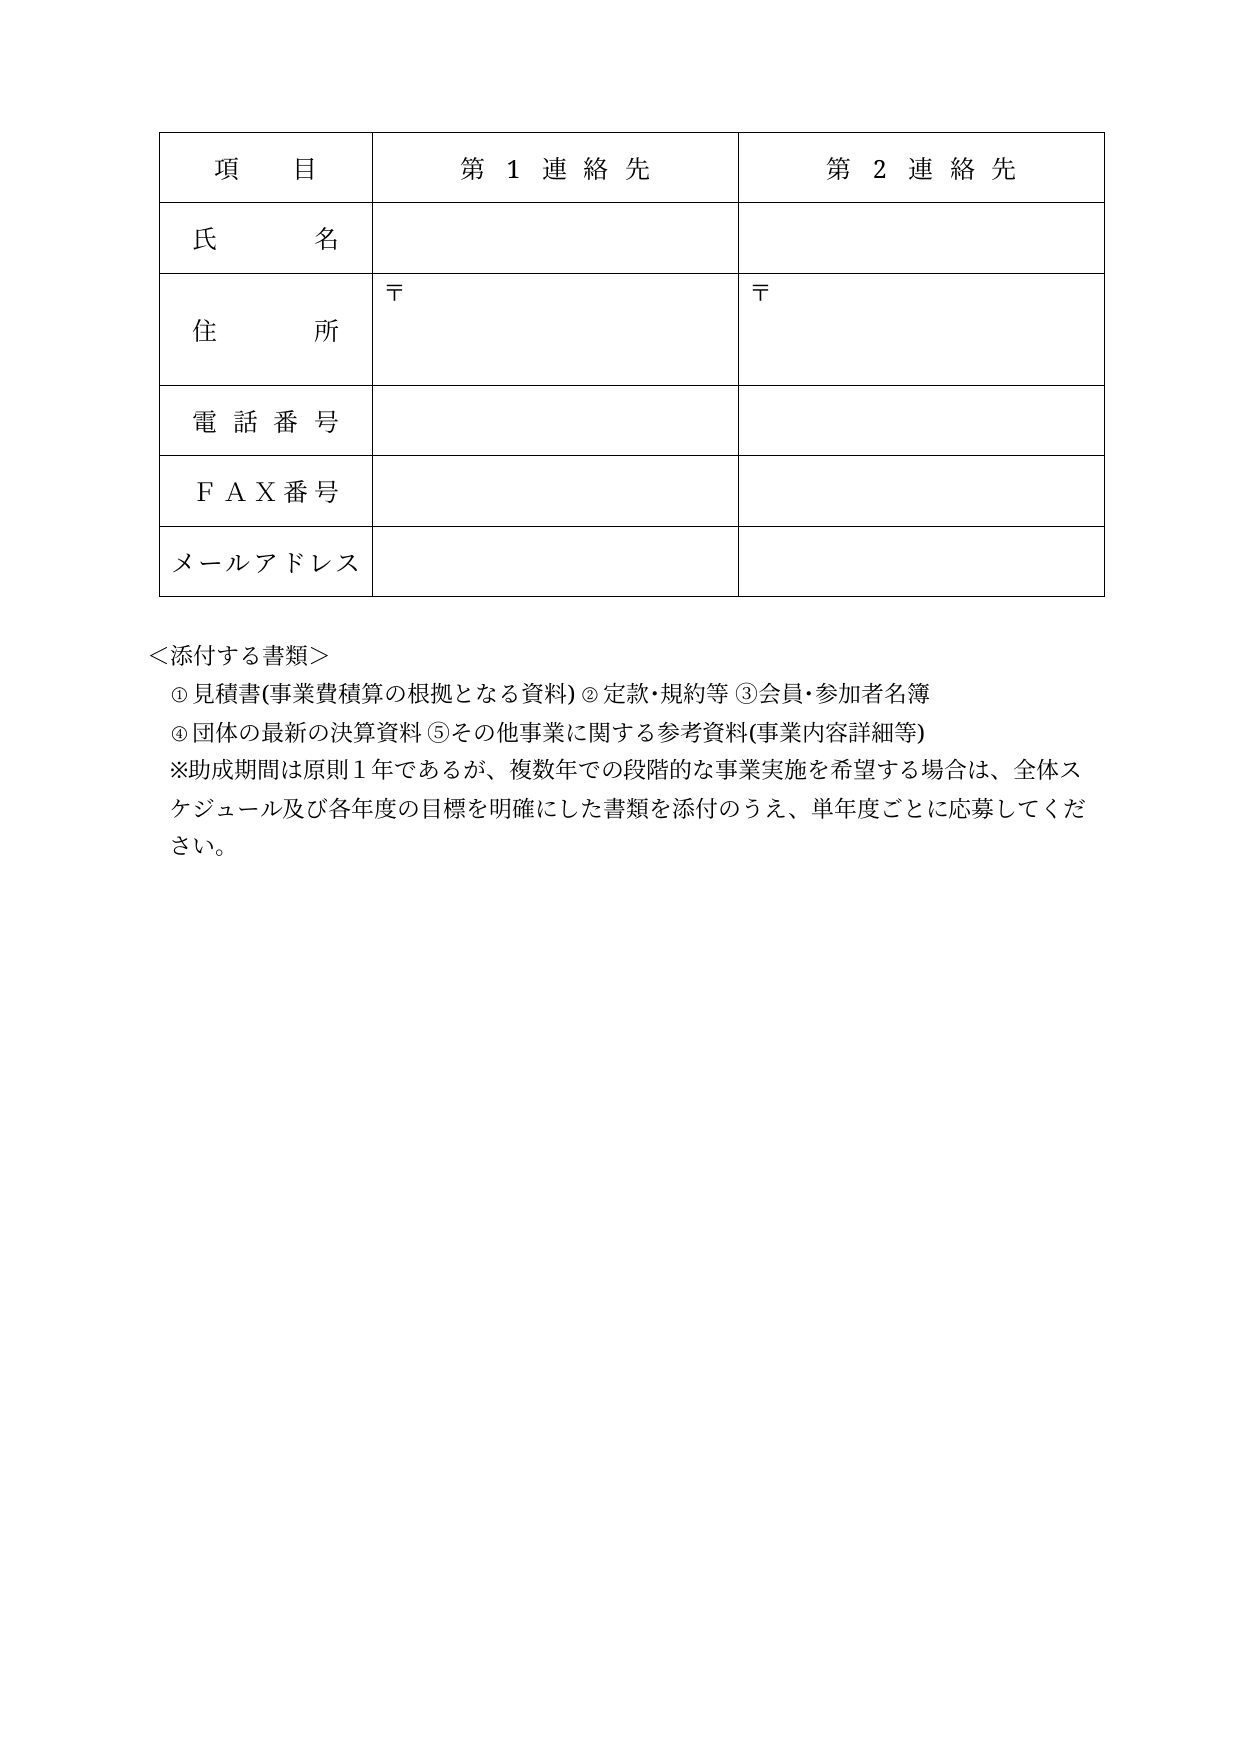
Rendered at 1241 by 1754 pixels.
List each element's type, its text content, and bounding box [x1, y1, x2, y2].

table_cell 氏名 [160, 203, 372, 273]
table_cell [739, 203, 1104, 273]
table_header 第1連絡先 [373, 133, 738, 202]
table_cell 住所 [160, 274, 372, 385]
text ＜添付する書類＞ [148, 637, 1092, 672]
text ④団体の最新の決算資料 ⑤その他事業に関する参考資料(事業内容詳細等) [148, 714, 1092, 748]
table_cell メールアドレス [160, 527, 372, 596]
text ※助成期間は原則１年であるが、複数年での段階的な事業実施を希望する場合は、全体スケジュール及び各年度の目標を明確にした書類を添付のうえ、単年度ごとに応募してください。 [169, 753, 1092, 861]
table_cell [739, 456, 1104, 526]
table_cell 電話番号 [160, 386, 372, 455]
table_header 項目 [160, 133, 372, 202]
text ①見積書(事業費積算の根拠となる資料) ②定款･規約等 ③会員･参加者名簿 [148, 677, 1092, 710]
table_cell [373, 527, 738, 596]
table_header 第2連絡先 [739, 133, 1104, 202]
table_cell [373, 386, 738, 455]
table_cell [739, 386, 1104, 455]
table_cell ＦＡＸ番号 [160, 456, 372, 526]
table_cell 〒 [373, 274, 738, 385]
table_cell [373, 456, 738, 526]
table_cell 〒 [739, 274, 1104, 385]
table_cell [373, 203, 738, 273]
table_cell [739, 527, 1104, 596]
